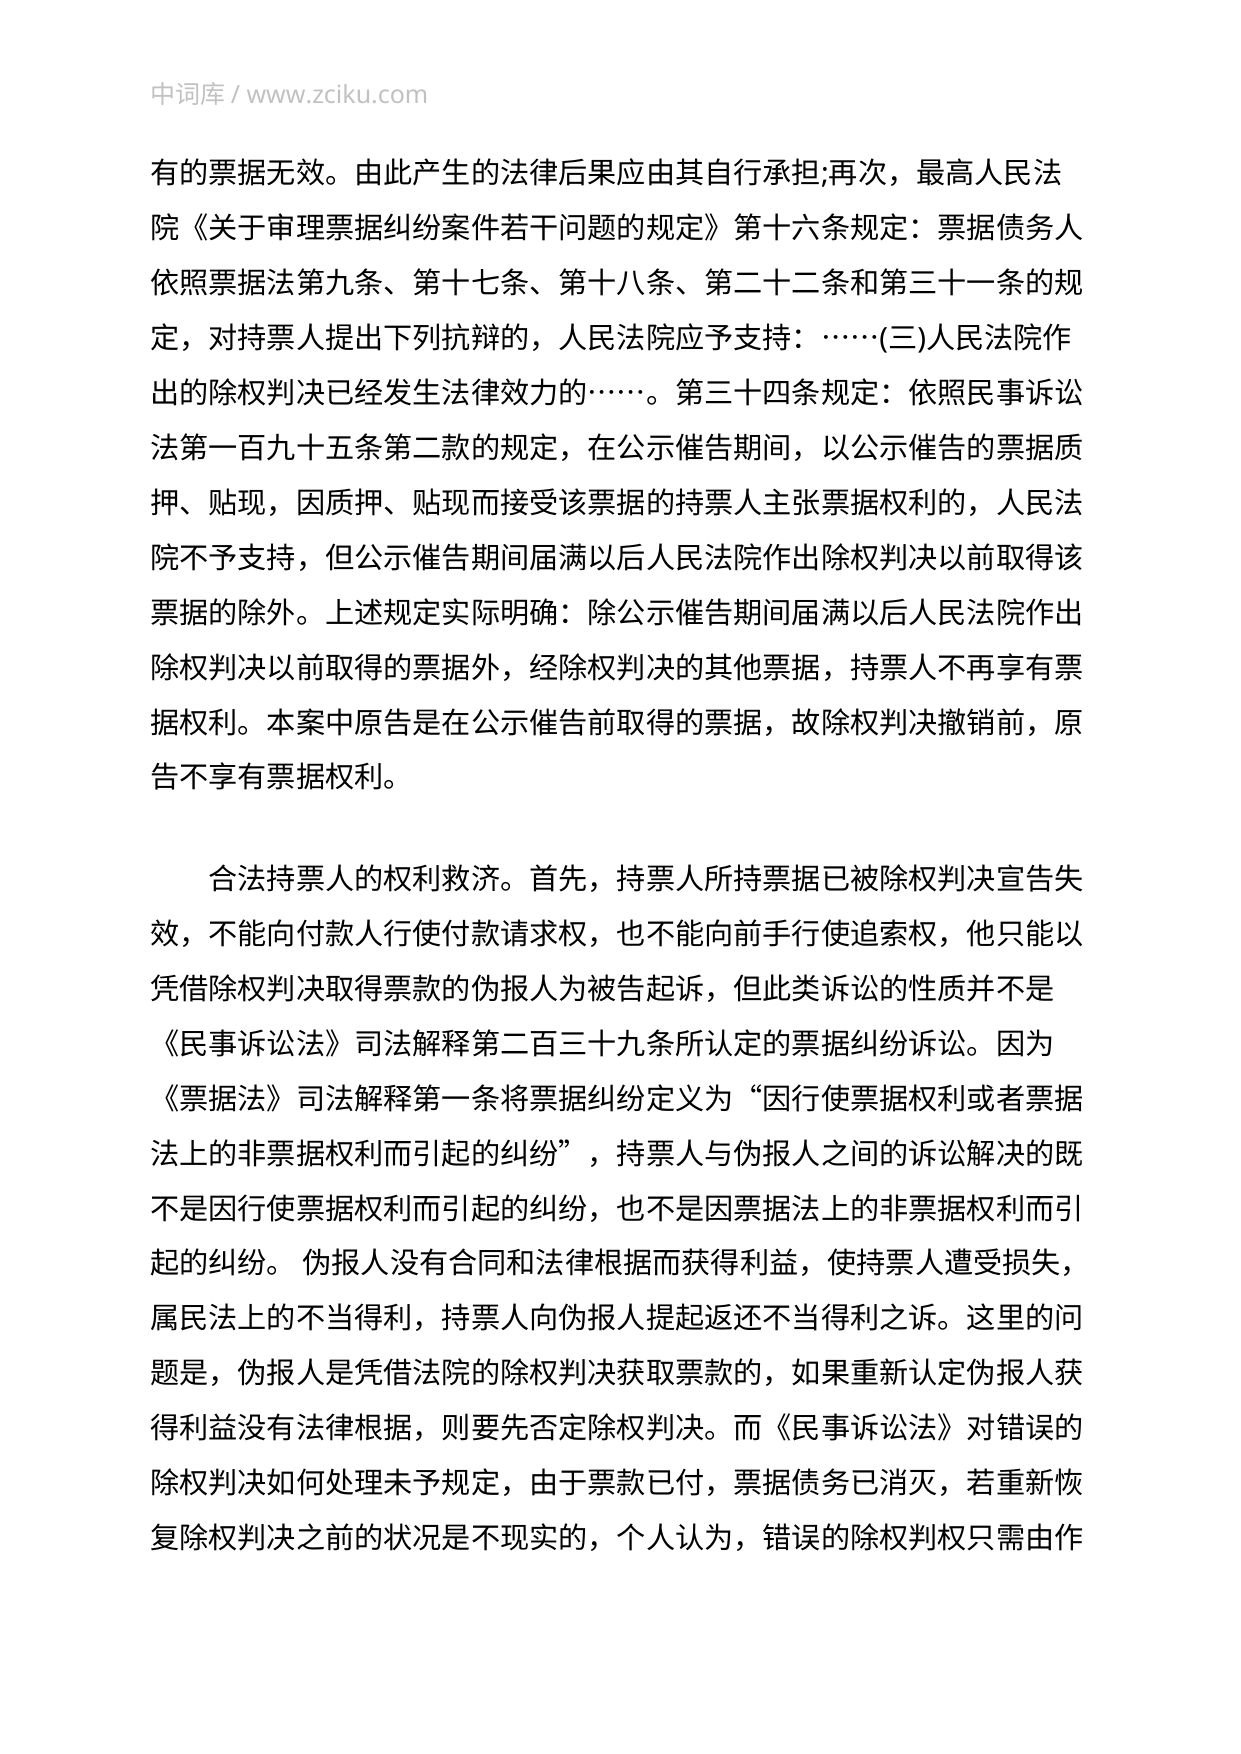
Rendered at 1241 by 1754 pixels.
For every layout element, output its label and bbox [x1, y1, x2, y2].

text [150, 856, 1090, 1557]
text [150, 150, 1090, 796]
